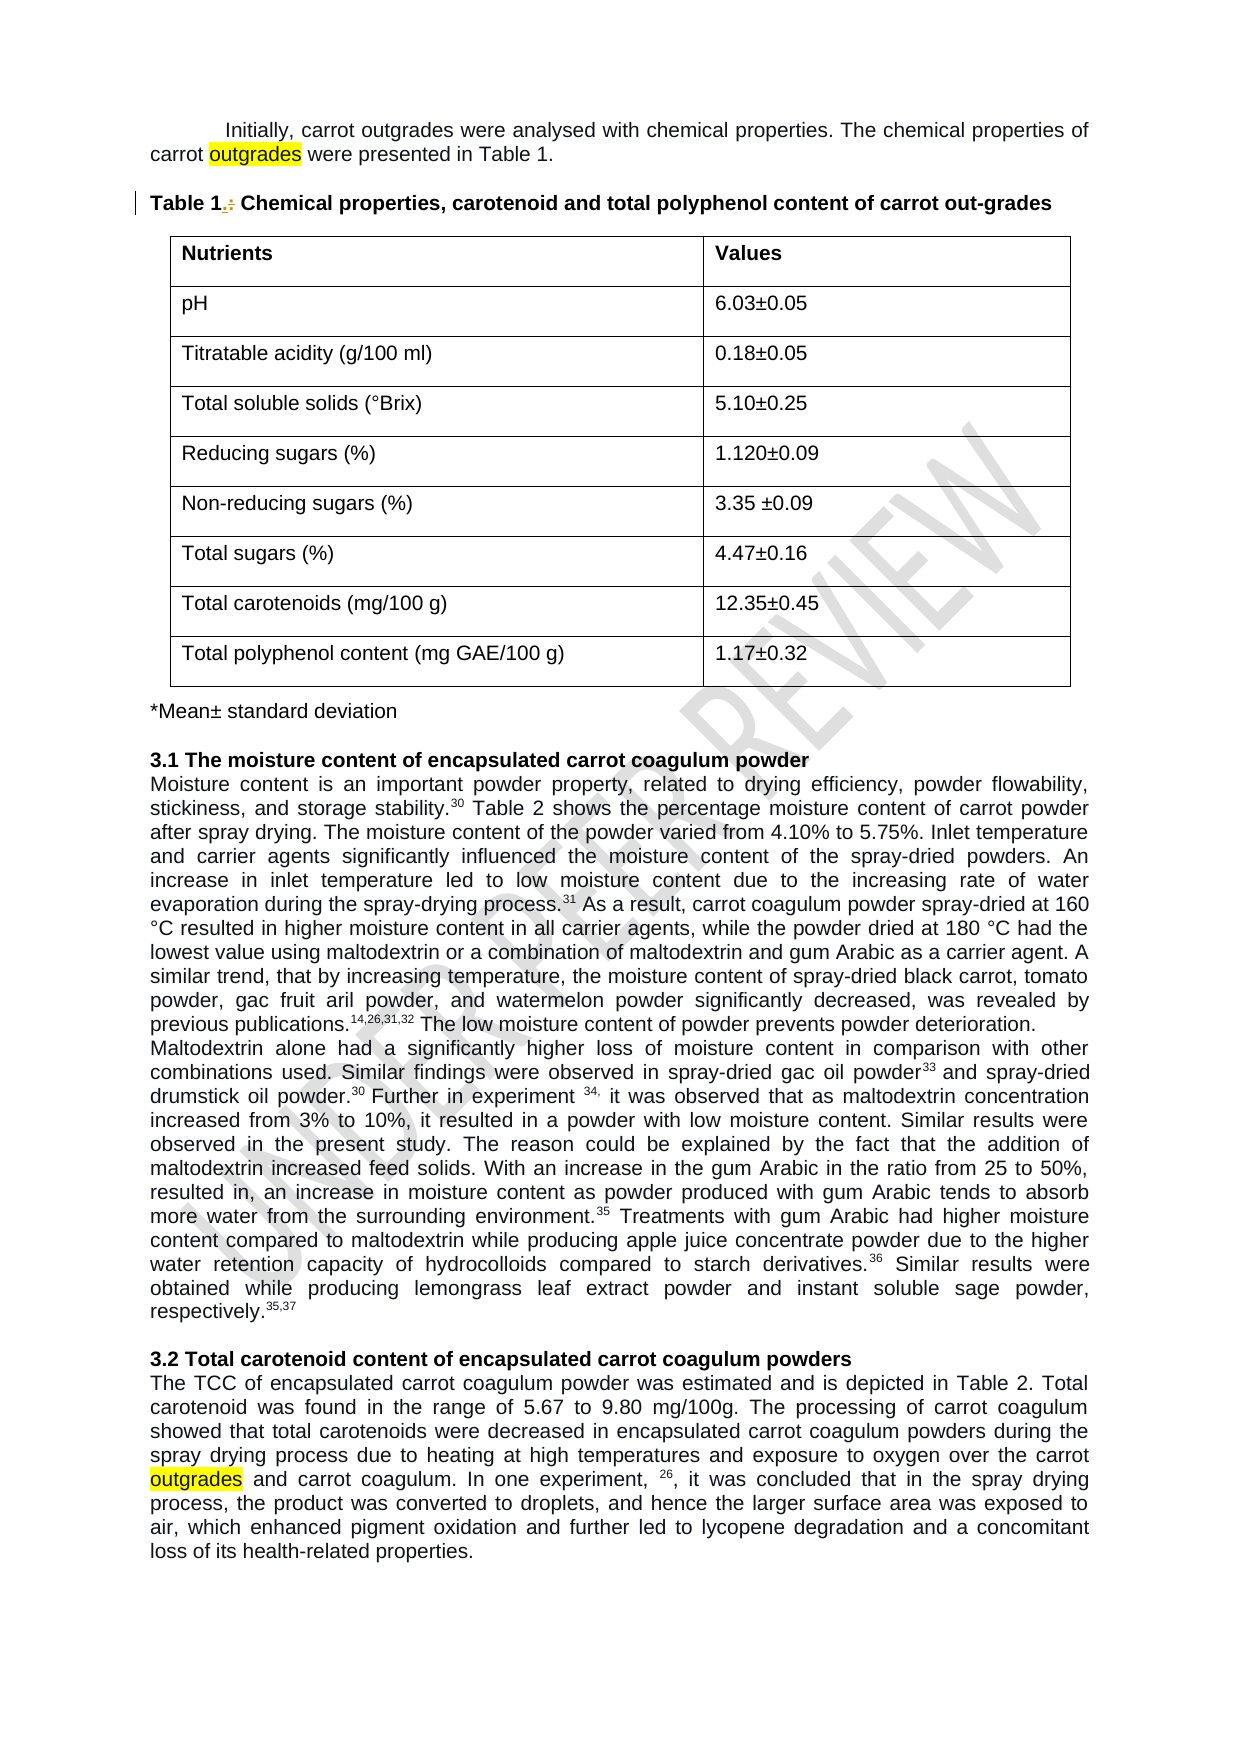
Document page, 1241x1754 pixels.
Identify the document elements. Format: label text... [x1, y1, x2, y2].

table_cell Total carotenoids (mg/100 g) [171, 587, 703, 636]
table_cell Total sugars (%) [171, 537, 703, 586]
table_cell Non-reducing sugars (%) [171, 487, 703, 536]
text 3.1 The moisture content of encapsulated carrot coagulum powder [150, 748, 1090, 772]
table_cell 3.35 ±0.09 [704, 487, 1070, 536]
text 3.2 Total carotenoid content of encapsulated carrot coagulum powders [150, 1347, 1090, 1371]
table_cell pH [171, 287, 703, 336]
text Maltodextrin alone had a significantly higher loss of moisture content in comparison with other combinations used. Similar findings were observed in spray-dried gac oil powder33 and spray-dried drumstick oil powder.30 Further in experiment 34, it was observed that as maltodextrin concentration increased from 3% to 10%, it resulted in a powder with low moisture content. Similar results were observed in the present study. The reason could be explained by the fact that the addition of maltodextrin increased feed solids. With an increase in the gum Arabic in the ratio from 25 to 50%, resulted in, an increase in moisture content as powder produced with gum Arabic tends to absorb more water from the surrounding environment.35 Treatments with gum Arabic had higher moisture content compared to maltodextrin while producing apple juice concentrate powder due to the higher water retention capacity of hydrocolloids compared to starch derivatives.36 Similar results were obtained while producing lemongrass leaf extract powder and instant soluble sage powder, respectively.35,37 [150, 1036, 1090, 1323]
table_cell Total soluble solids (°Brix) [171, 387, 703, 436]
table_cell 0.18±0.05 [704, 337, 1070, 386]
text The TCC of encapsulated carrot coagulum powder was estimated and is depicted in Table 2. Total carotenoid was found in the range of 5.67 to 9.80 mg/100g. The processing of carrot coagulum showed that total carotenoids were decreased in encapsulated carrot coagulum powders during the spray drying process due to heating at high temperatures and exposure to oxygen over the carrot outgrades and carrot coagulum. In one experiment, 26, it was concluded that in the spray drying process, the product was converted to droplets, and hence the larger surface area was exposed to air, which enhanced pigment oxidation and further led to lycopene degradation and a concomitant loss of its health-related properties. [150, 1371, 1090, 1563]
text Initially, carrot outgrades were analysed with chemical properties. The chemical properties of carrot outgrades were presented in Table 1. [150, 118, 1090, 166]
text *Mean± standard deviation [150, 699, 1090, 723]
table_header Nutrients [171, 237, 703, 286]
table_cell 6.03±0.05 [704, 287, 1070, 336]
table_cell 1.120±0.09 [704, 437, 1070, 486]
table_header Values [704, 237, 1070, 286]
table_cell 1.17±0.32 [704, 637, 1070, 686]
table_cell Titratable acidity (g/100 ml) [171, 337, 703, 386]
table_cell Reducing sugars (%) [171, 437, 703, 486]
table_cell 4.47±0.16 [704, 537, 1070, 586]
text Moisture content is an important powder property, related to drying efficiency, powder flowability, stickiness, and storage stability.30 Table 2 shows the percentage moisture content of carrot powder after spray drying. The moisture content of the powder varied from 4.10% to 5.75%. Inlet temperature and carrier agents significantly influenced the moisture content of the spray-dried powders. An increase in inlet temperature led to low moisture content due to the increasing rate of water evaporation during the spray-drying process.31 As a result, carrot coagulum powder spray-dried at 160 °C resulted in higher moisture content in all carrier agents, while the powder dried at 180 °C had the lowest value using maltodextrin or a combination of maltodextrin and gum Arabic as a carrier agent. A similar trend, that by increasing temperature, the moisture content of spray-dried black carrot, tomato powder, gac fruit aril powder, and watermelon powder significantly decreased, was revealed by previous publications.14,26,31,32 The low moisture content of powder prevents powder deterioration. [150, 772, 1090, 1036]
text Table 1 Chemical properties, carotenoid and total polyphenol content of carrot out-grades [150, 191, 1090, 215]
table_cell 12.35±0.45 [704, 587, 1070, 636]
table_cell Total polyphenol content (mg GAE/100 g) [171, 637, 703, 686]
table_cell 5.10±0.25 [704, 387, 1070, 436]
